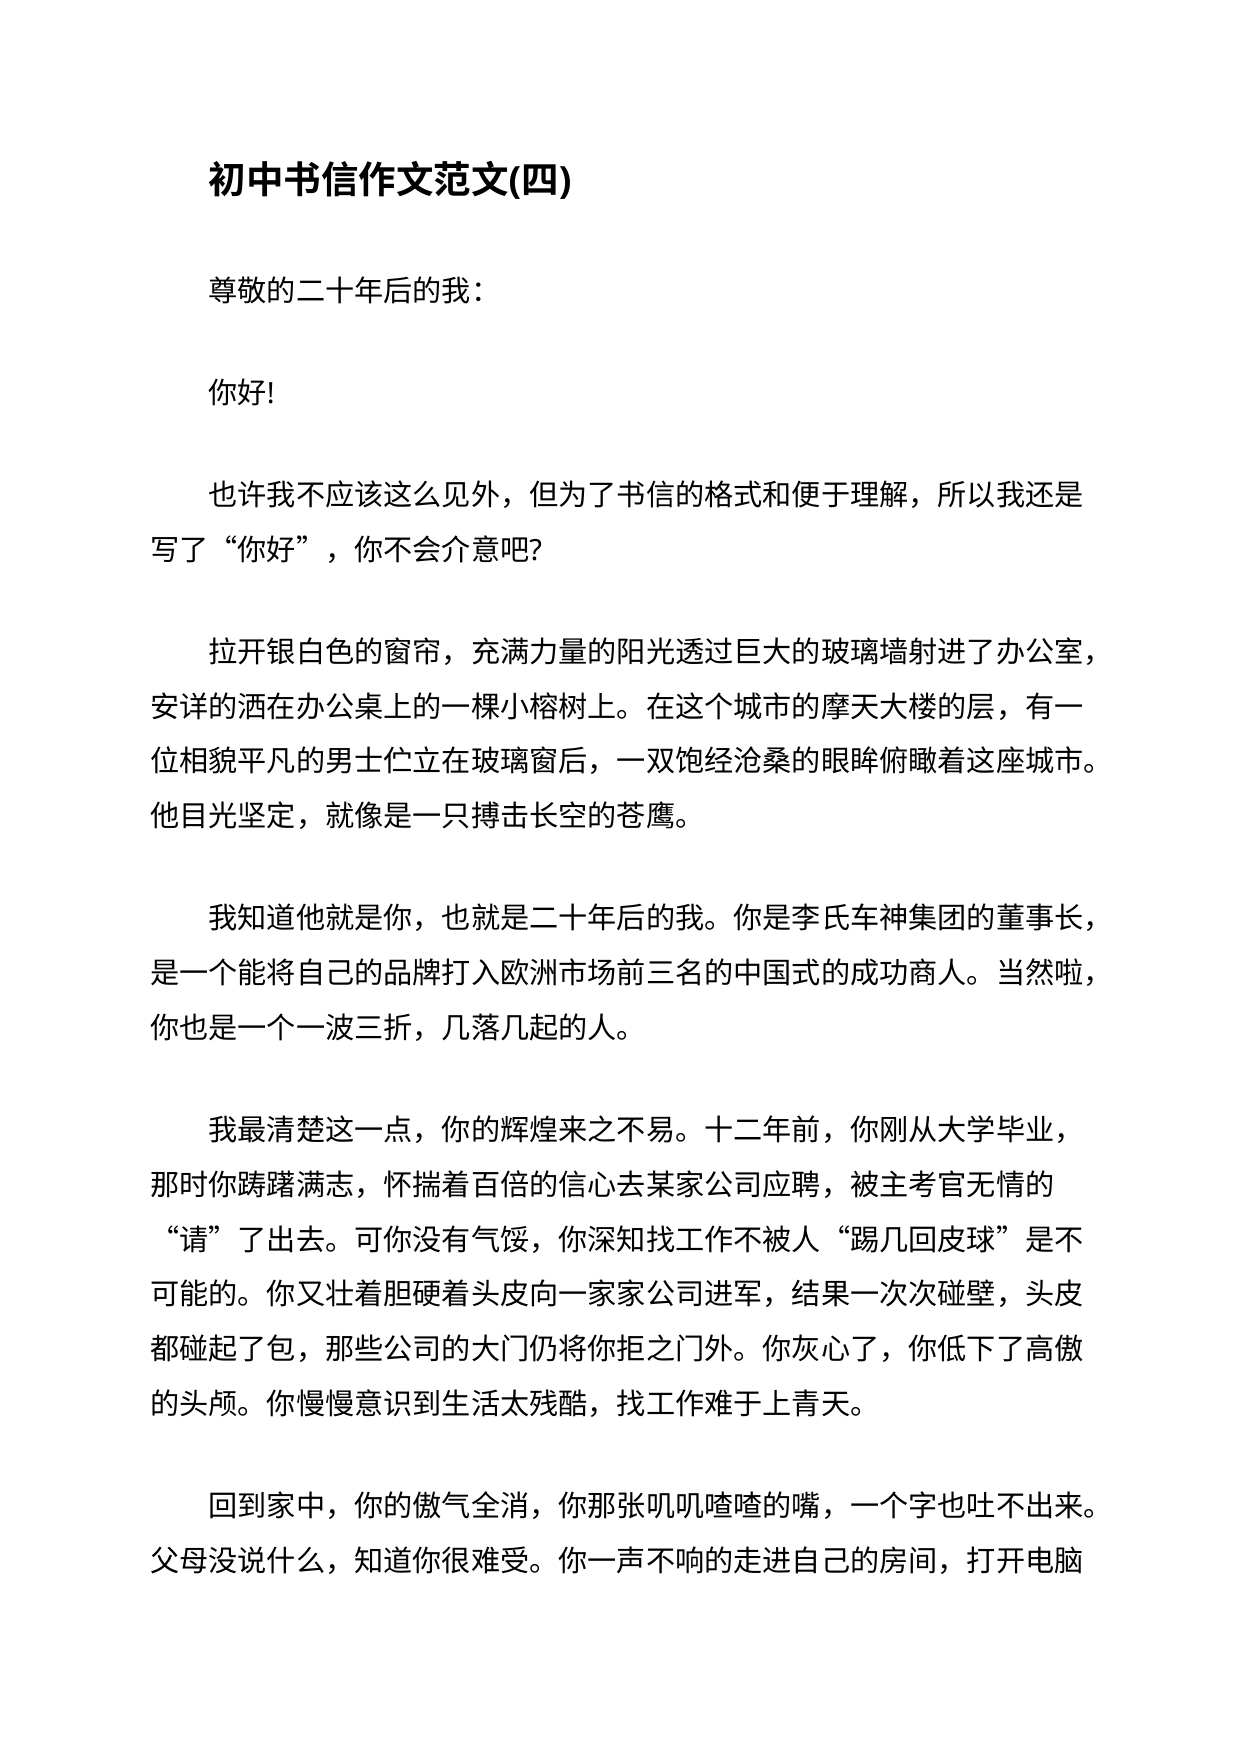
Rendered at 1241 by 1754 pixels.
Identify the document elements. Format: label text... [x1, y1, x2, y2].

text 尊敬的二十年后的我： [150, 268, 1090, 310]
text 你好! [150, 369, 1090, 412]
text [150, 1482, 1090, 1580]
text 我最清楚这一点，你的辉煌来之不易。十二年前，你刚从大学毕业，那时你踌躇满志，怀揣着百倍的信心去某家公司应聘，被主考官无情的“请”了出去。可你没有气馁，你深知找工作不被人“踢几回皮球”是不可能的。你又壮着胆硬着头皮向一家家公司进军，结果一次次碰壁，头皮都碰起了包，那些公司的大门仍将你拒之门外。你灰心了，你低下了高傲的头颅。你慢慢意识到生活太残酷，找工作难于上青天。 [150, 1106, 1090, 1423]
text 也许我不应该这么见外，但为了书信的格式和便于理解，所以我还是写了“你好”，你不会介意吧? [150, 471, 1090, 569]
text 初中书信作文范文(四) [150, 150, 1090, 204]
text 我知道他就是你，也就是二十年后的我。你是李氏车神集团的董事长，是一个能将自己的品牌打入欧洲市场前三名的中国式的成功商人。当然啦，你也是一个一波三折，几落几起的人。 [150, 895, 1090, 1047]
text 拉开银白色的窗帘，充满力量的阳光透过巨大的玻璃墙射进了办公室，安详的洒在办公桌上的一棵小榕树上。在这个城市的摩天大楼的层，有一位相貌平凡的男士伫立在玻璃窗后，一双饱经沧桑的眼眸俯瞰着这座城市。他目光坚定，就像是一只搏击长空的苍鹰。 [150, 628, 1090, 835]
